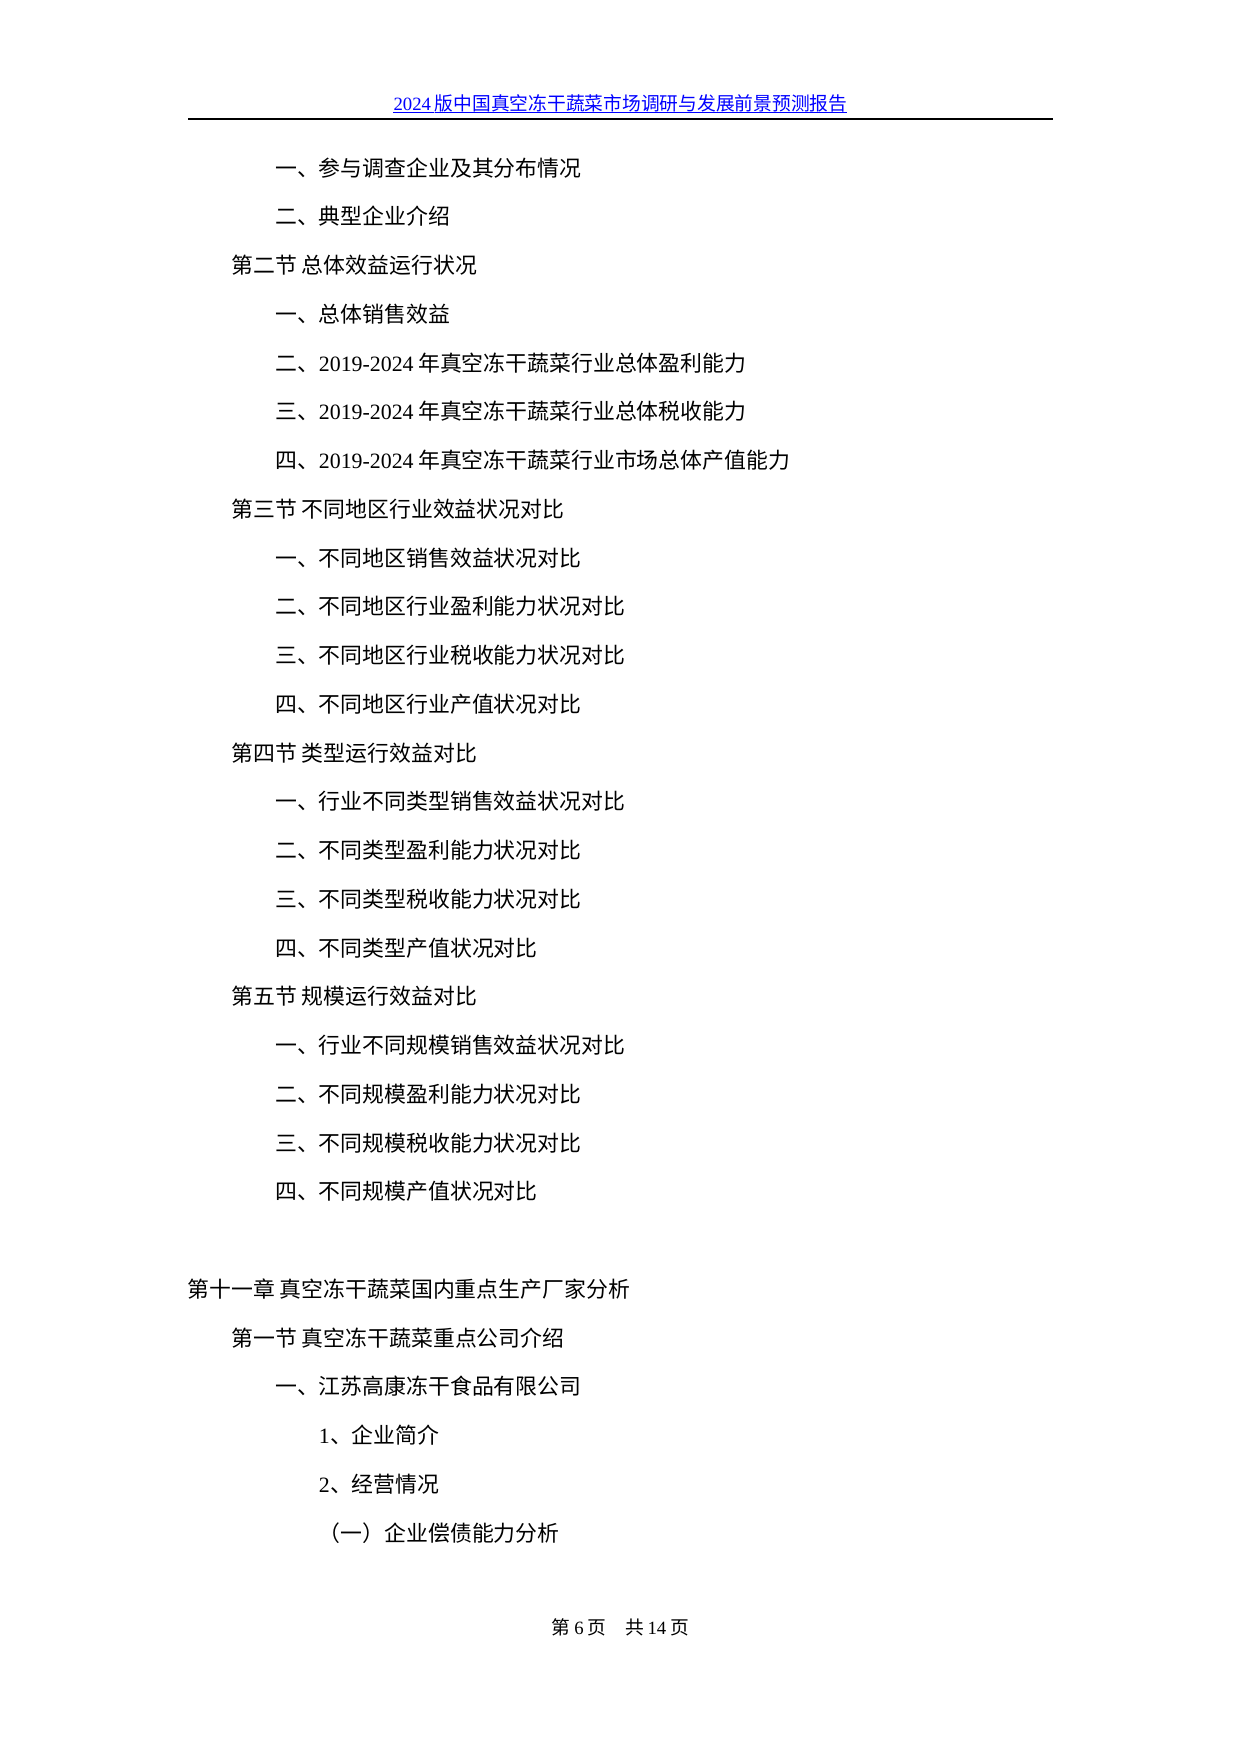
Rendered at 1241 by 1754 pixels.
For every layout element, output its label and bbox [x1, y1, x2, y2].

text [187, 150, 1053, 1548]
